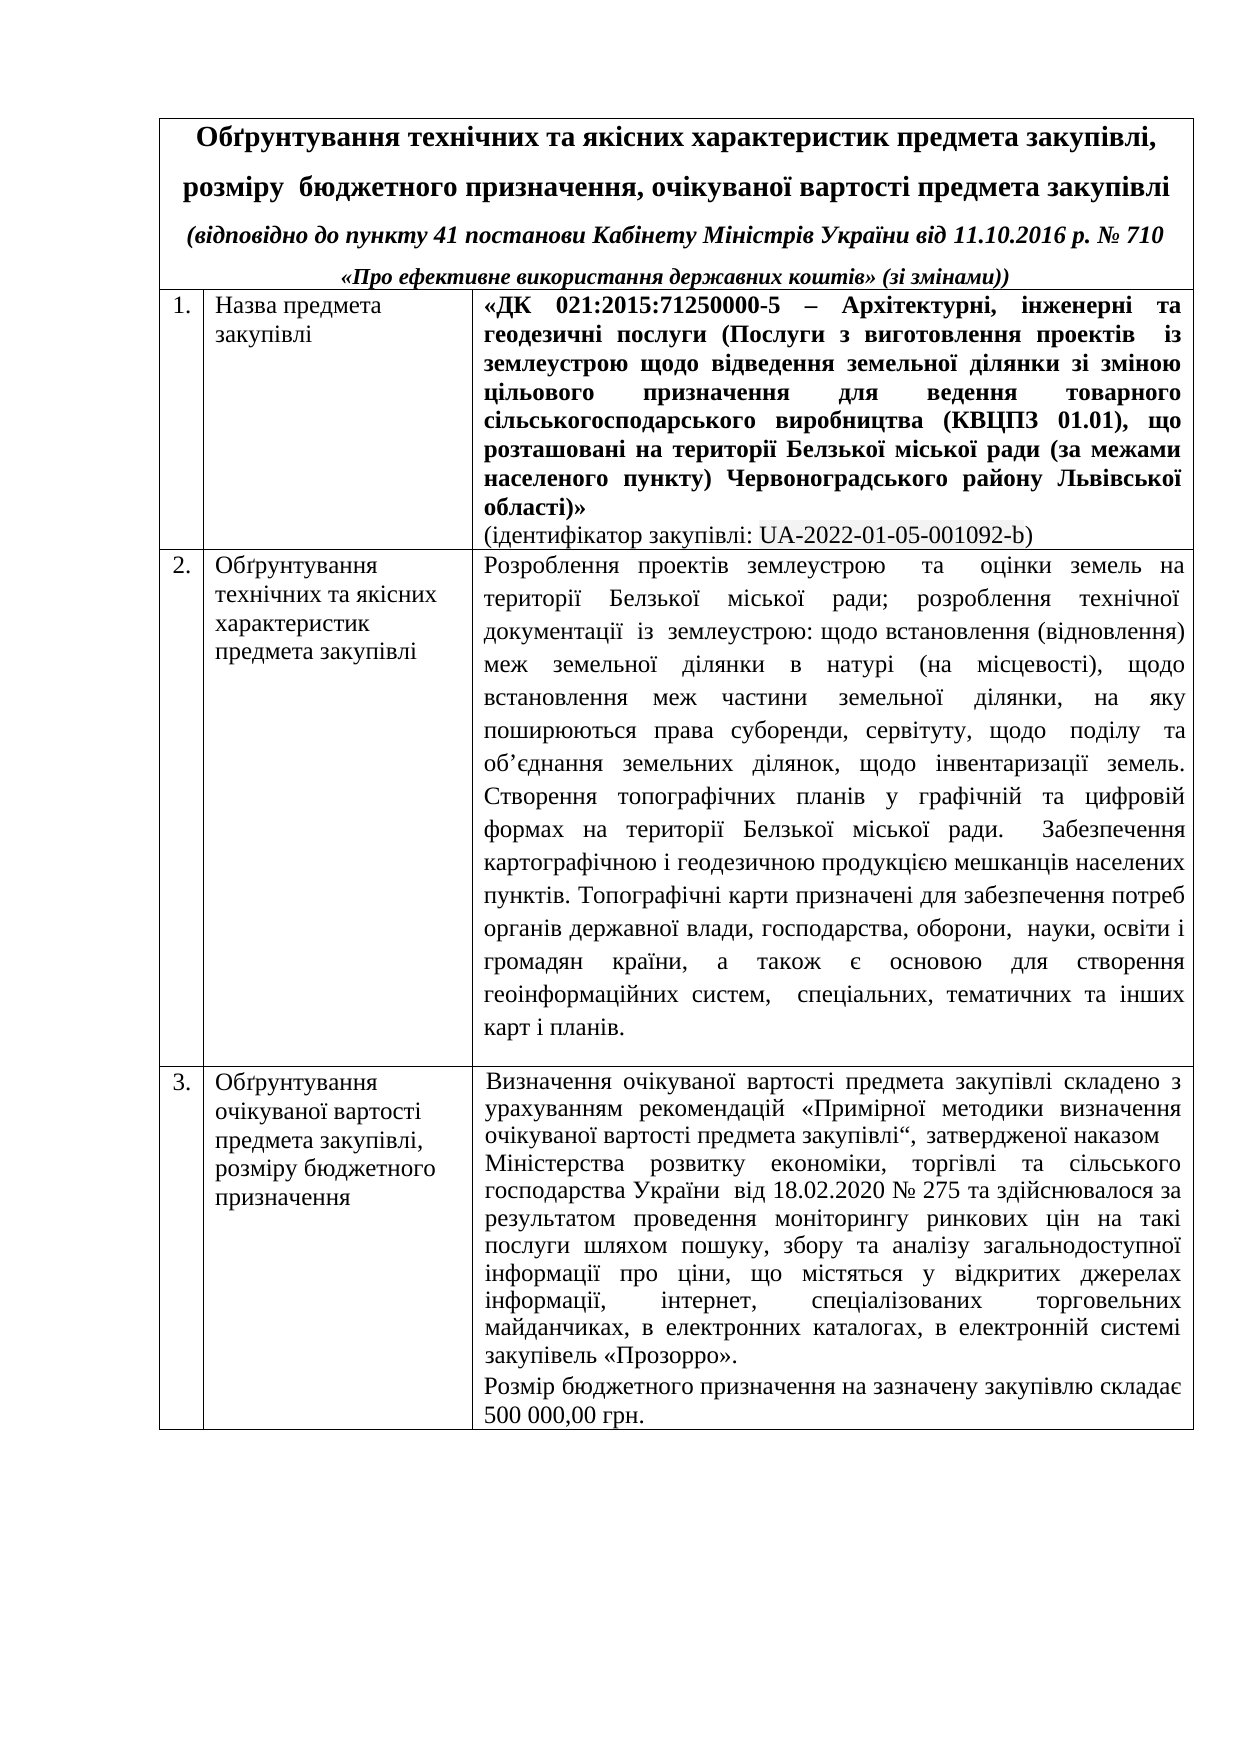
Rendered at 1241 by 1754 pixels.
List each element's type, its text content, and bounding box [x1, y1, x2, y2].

table_cell 3. [160, 1067, 203, 1428]
table_cell «ДК 021:2015:71250000-5 – Архітектурні, інженерні та геодезичні послуги (Послуги з виготовлення проектів із землеустрою щодо відведення земельної ділянки зі зміною цільового призначення для ведення товарного сільськогосподарського виробництва (КВЦПЗ 01.01), що розташовані на території Белзької міської ради (за межами населеного пункту) Червоноградського району Львівської області)» (ідентифікатор закупівлі: UA-2022-01-05-001092-b) [473, 290, 1193, 549]
table_cell Обґрунтування очікуваної вартості предмета закупівлі, розміру бюджетного призначення [204, 1067, 472, 1428]
table_cell 1. [160, 290, 203, 549]
table_cell Обґрунтування технічних та якісних характеристик предмета закупівлі [204, 550, 472, 1066]
table_cell Визначення очікуваної вартості предмета закупівлі складено з урахуванням рекомендацій «Примірної методики визначення очікуваної вартості предмета закупівлі“, затвердженої наказом Міністерства розвитку економіки, торгівлі та сільського господарства України від 18.02.2020 № 275 та здійснювалося за результатом проведення моніторингу ринкових цін на такі послуги шляхом пошуку, збору та аналізу загальнодоступної інформації про ціни, що містяться у відкритих джерелах інформації, інтернет, спеціалізованих торговельних майданчиках, в електронних каталогах, в електронній системі закупівель «Прозорро». Розмір бюджетного призначення на зазначену закупівлю складає 500 000,00 грн. [473, 1067, 1193, 1428]
table_cell Розроблення проектів землеустрою та оцінки земель на території Белзької міської ради; розроблення технічної документації із землеустрою: щодо встановлення (відновлення) меж земельної ділянки в натурі (на місцевості), щодо встановлення меж частини земельної ділянки, на яку поширюються права суборенди, сервітуту, щодо поділу та об’єднання земельних ділянок, щодо інвентаризації земель. Створення топографічних планів у графічній та цифровій формах на території Белзької міської ради. Забезпечення картографічною і геодезичною продукцією мешканців населених пунктів. Топографічні карти призначені для забезпечення потреб органів державної влади, господарства, оборони, науки, освіти і громадян країни, а також є основою для створення геоінформаційних систем, спеціальних, тематичних та інших карт і планів. [473, 550, 1193, 1066]
table_cell Назва предмета закупівлі [204, 290, 472, 549]
table_header Обґрунтування технічних та якісних характеристик предмета закупівлі, розміру бюджетного призначення, очікуваної вартості предмета закупівлі (відповідно до пункту 41 постанови Кабінету Міністрів України від 11.10.2016 р. № 710 «Про ефективне використання державних коштів» (зі змінами)) [160, 119, 1193, 289]
table_cell 2. [160, 550, 203, 1066]
